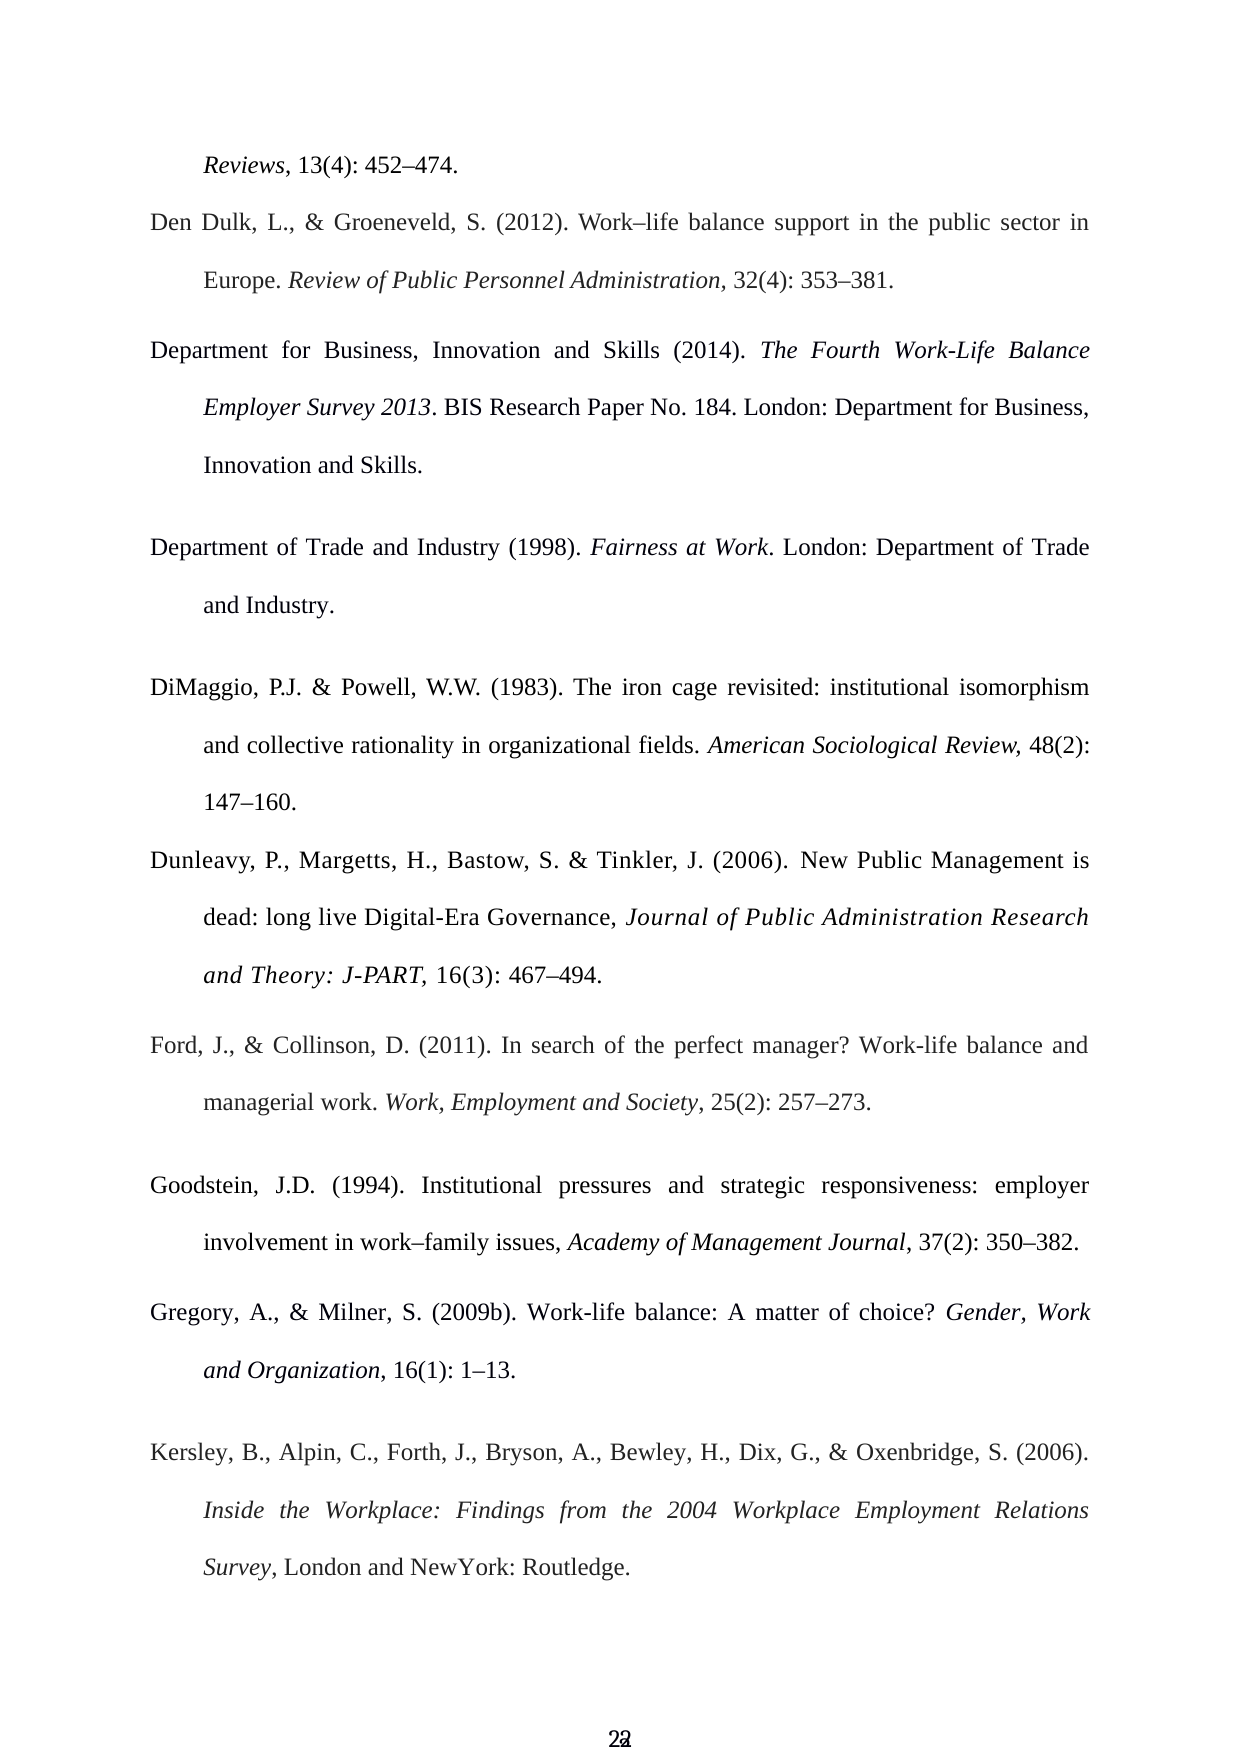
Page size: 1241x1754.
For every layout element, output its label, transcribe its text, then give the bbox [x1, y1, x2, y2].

text Goodstein, J.D. (1994). Institutional pressures and strategic responsiveness: employer involvement in work–family issues, Academy of Management Journal, 37(2): 350–382. [150, 1170, 1090, 1256]
text DiMaggio, P.J. & Powell, W.W. (1983). The iron cage revisited: institutional isomorphism and collective rationality in organizational fields. American Sociological Review, 48(2): 147–160. [150, 672, 1090, 816]
text Ford, J., & Collinson, D. (2011). In search of the perfect manager? Work-life balance and managerial work. Work, Employment and Society, 25(2): 257–273. [150, 1059, 1090, 1116]
text Den Dulk, L., & Groeneveld, S. (2012). Work–life balance support in the public sector in Europe. Review of Public Personnel Administration, 32(4): 353–381. [150, 236, 1090, 294]
text Dunleavy, P., Margetts, H., Bastow, S. & Tinkler, J. (2006). New Public Management is dead: long live Digital-Era Governance, Journal of Public Administration Research and Theory: J-PART, 16(3): 467–494. [150, 845, 1090, 989]
text Kersley, B., Alpin, C., Forth, J., Bryson, A., Bewley, H., Dix, G., & Oxenbridge, S. (2006). Inside the Workplace: Findings from the 2004 Workplace Employment Relations Survey, London and NewYork: Routledge. [150, 1466, 1090, 1581]
text Department of Trade and Industry (1998). Fairness at Work. London: Department of Trade and Industry. [150, 532, 1090, 619]
text Gregory, A., & Milner, S. (2009b). Work-life balance: A matter of choice? Gender, Work and Organization, 16(1): 1–13. [150, 1297, 1090, 1384]
text Department for Business, Innovation and Skills (2014). The Fourth Work-Life Balance Employer Survey 2013. BIS Research Paper No. 184. London: Department for Business, Innovation and Skills. [150, 335, 1090, 479]
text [150, 150, 1090, 179]
